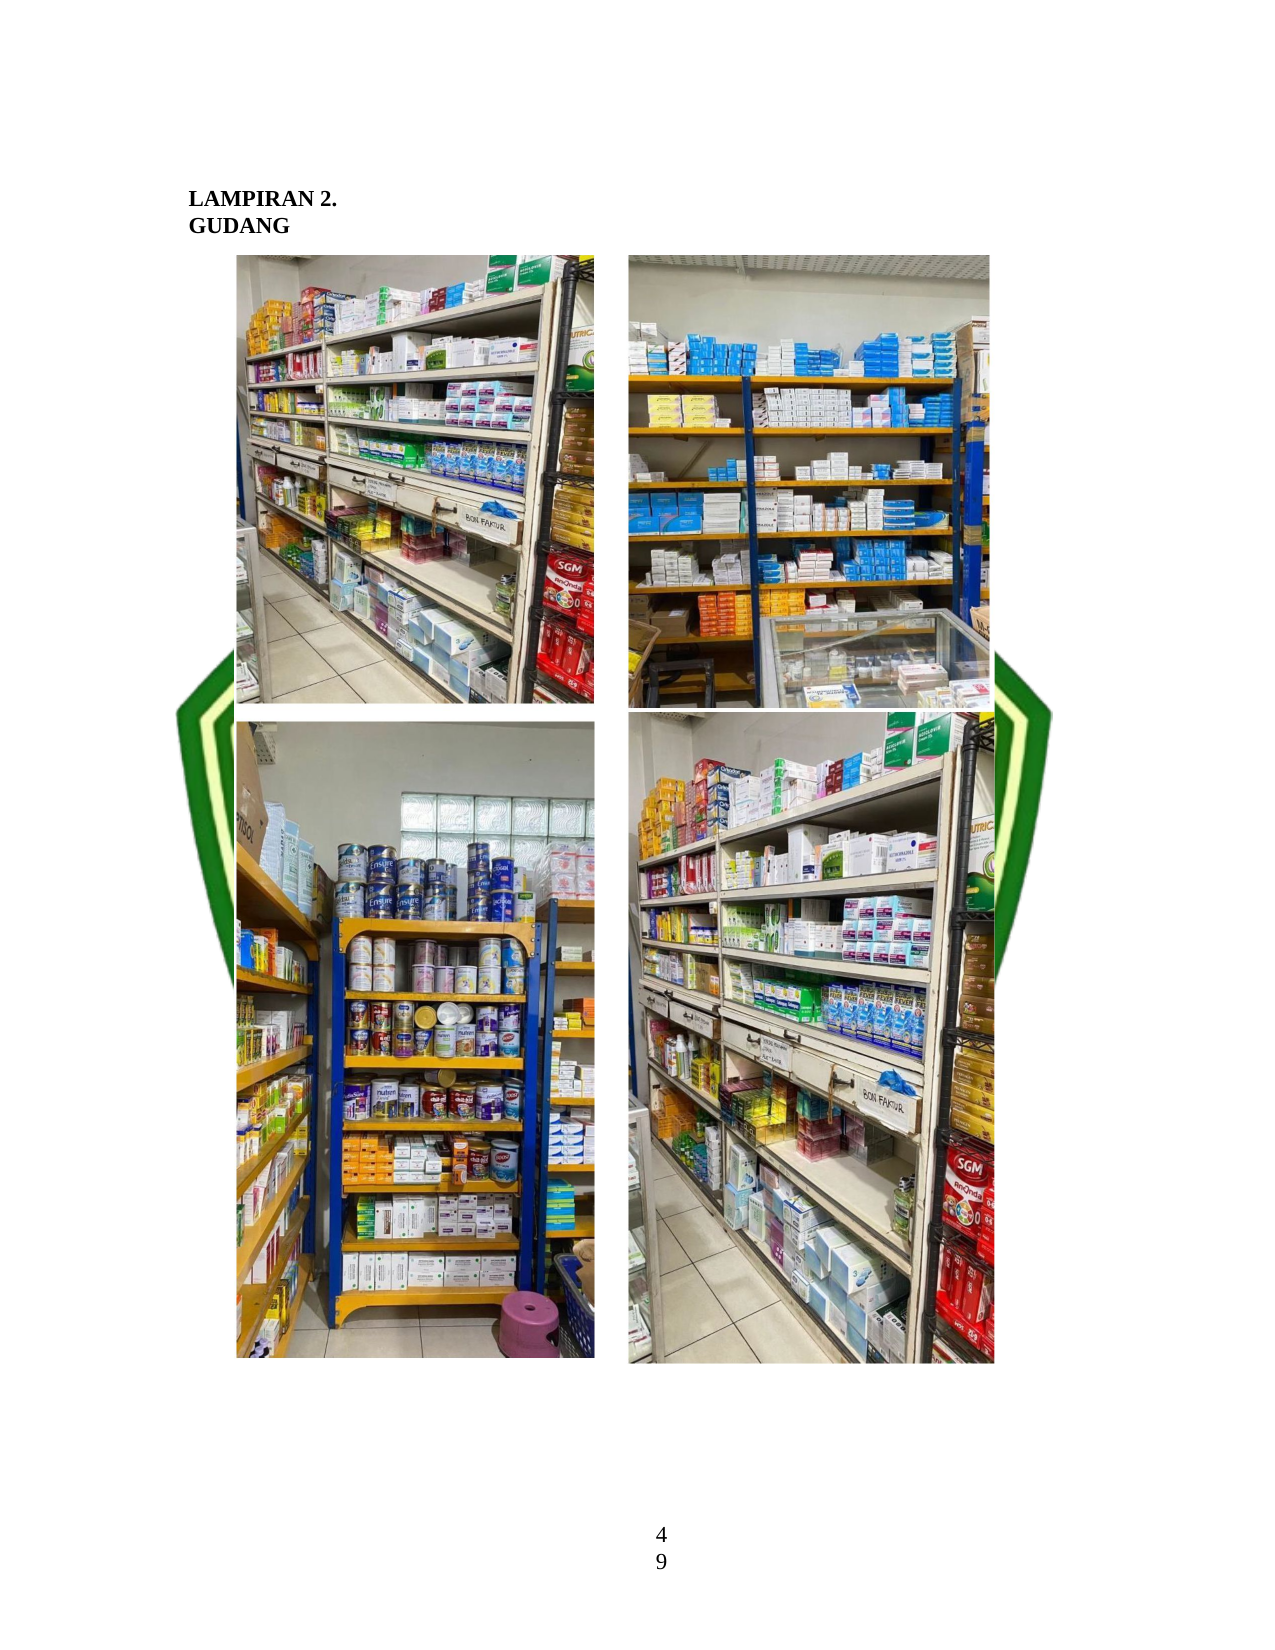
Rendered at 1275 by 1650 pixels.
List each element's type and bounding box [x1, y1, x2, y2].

picture [175, 255, 1053, 1364]
